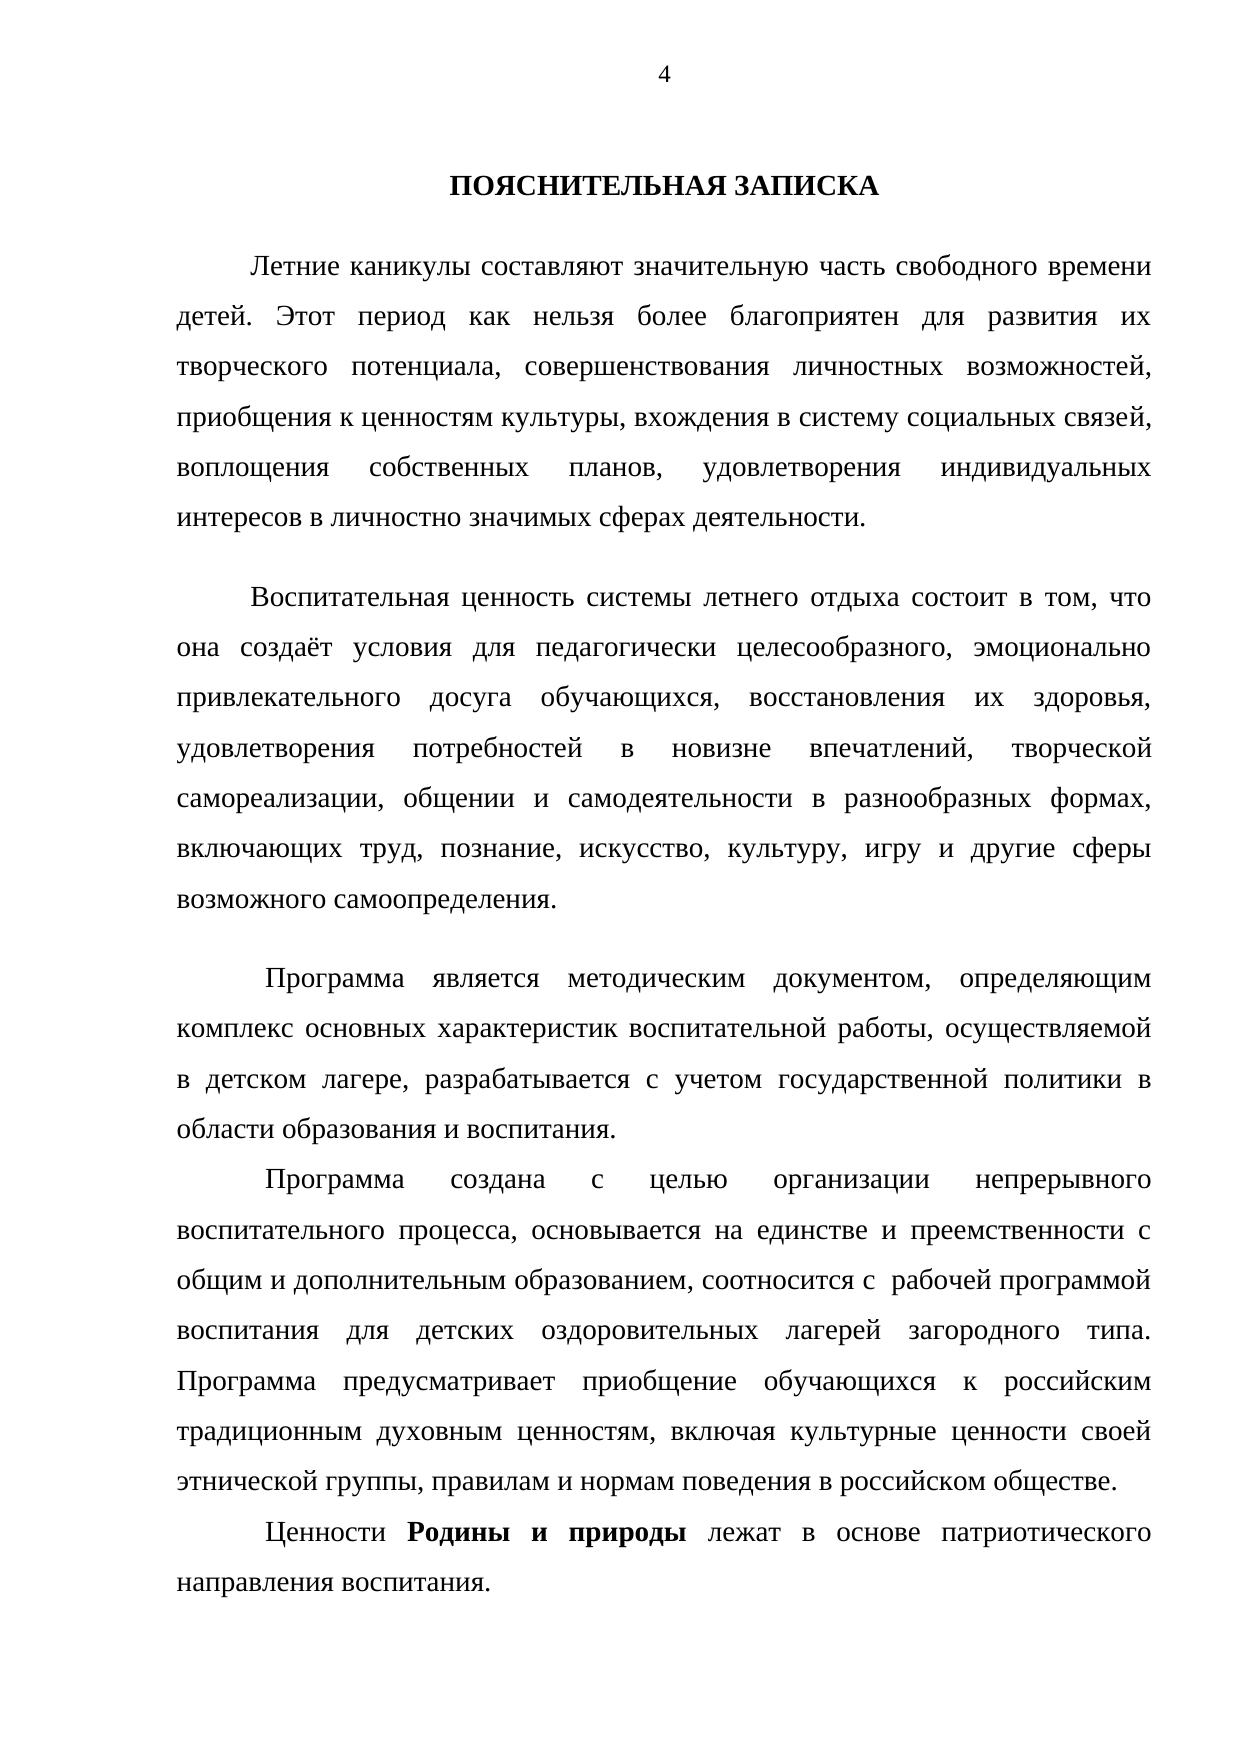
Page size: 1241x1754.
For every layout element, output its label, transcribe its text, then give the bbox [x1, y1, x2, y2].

text Программа создана с целью организации непрерывного воспитательного процесса, основывается на единстве и преемственности с общим и дополнительным образованием, соотносится с рабочей программой воспитания для детских оздоровительных лагерей загородного типа. Программа предусматривает приобщение обучающихся к российским традиционным духовным ценностям, включая культурные ценности своей этнической группы, правилам и нормам поведения в российском обществе. [176, 1162, 1152, 1497]
text ПОЯСНИТЕЛЬНАЯ ЗАПИСКА [176, 168, 1152, 202]
text Программа является методическим документом, определяющим комплекс основных характеристик воспитательной работы, осуществляемой в детском лагере, разрабатывается с учетом государственной политики в области образования и воспитания. [176, 960, 1152, 1145]
text Воспитательная ценность системы летнего отдыха состоит в том, что она создаёт условия для педагогически целесообразного, эмоционально привлекательного досуга обучающихся, восстановления их здоровья, удовлетворения потребностей в новизне впечатлений, творческой самореализации, общении и самодеятельности в разнообразных формах, включающих труд, познание, искусство, культуру, игру и другие сферы возможного самоопределения. [176, 579, 1152, 914]
text Ценности Родины и природы лежат в основе патриотического направления воспитания. [176, 1514, 1152, 1598]
text Летние каникулы составляют значительную часть свободного времени детей. Этот период как нельзя более благоприятен для развития их творческого потенциала, совершенствования личностных возможностей, приобщения к ценностям культуры, вхождения в систему социальных связей, воплощения собственных планов, удовлетворения индивидуальных интересов в личностно значимых сферах деятельности. [176, 248, 1152, 533]
